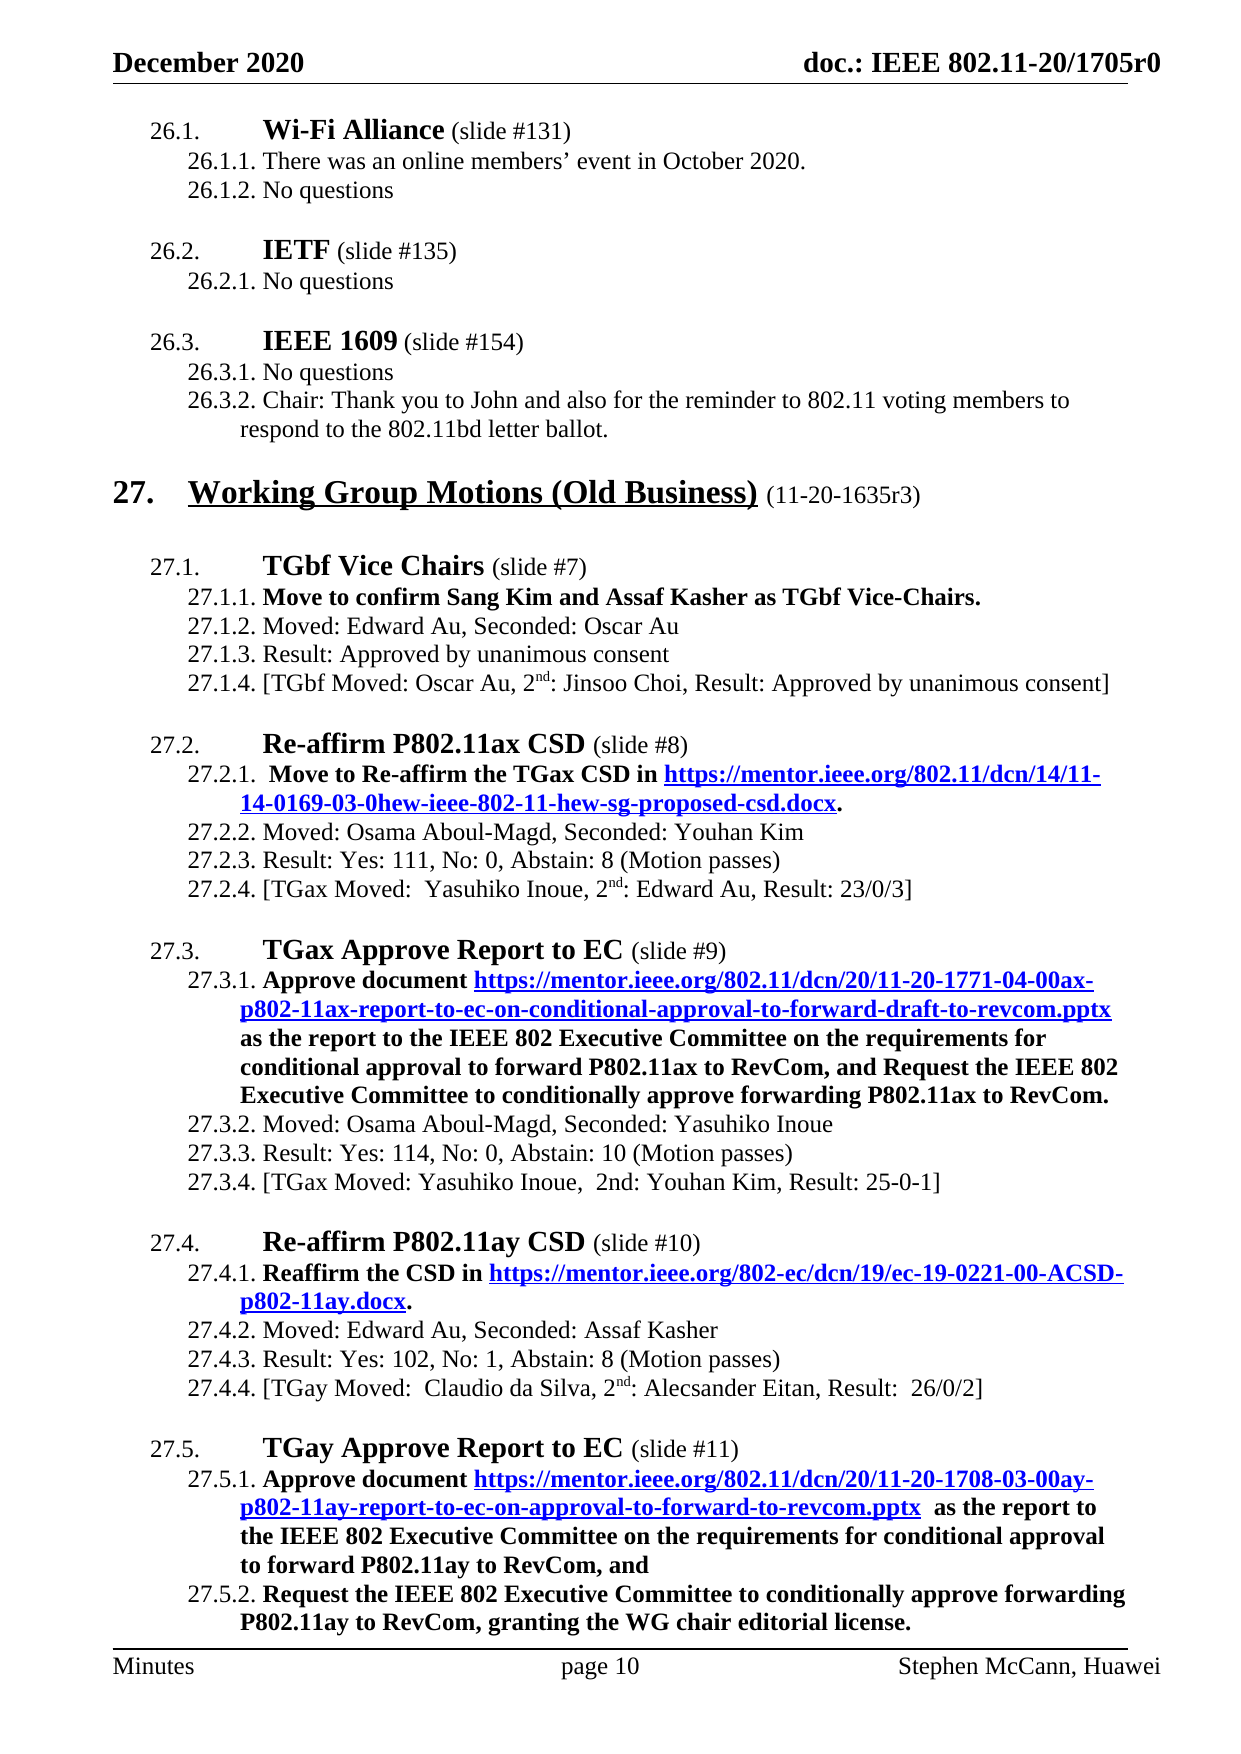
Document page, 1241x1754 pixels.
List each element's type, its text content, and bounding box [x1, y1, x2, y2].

list Re-affirm P802.11ay CSD (slide #10) [150, 1224, 1128, 1258]
list IEEE 1609 (slide #154) [150, 323, 1128, 357]
list Result: Yes: 102, No: 1, Abstain: 8 (Motion passes) [187, 1344, 1128, 1373]
list No questions [187, 175, 1128, 203]
list There was an online members’ event in October 2020. [187, 146, 1128, 175]
list Wi-Fi Alliance (slide #131) [150, 112, 1128, 146]
list Moved: Edward Au, Seconded: Oscar Au [187, 611, 1128, 639]
list Chair: Thank you to John and also for the reminder to 802.11 voting members to respond to the 802.11bd letter ballot. [187, 386, 1128, 443]
list Move to confirm Sang Kim and Assaf Kasher as TGbf Vice-Chairs. [187, 582, 1128, 611]
list Move to Re-affirm the TGax CSD in https://mentor.ieee.org/802.11/dcn/14/11-14-0169-03-0hew-ieee-802-11-hew-sg-proposed-csd.docx. [187, 759, 1128, 817]
list Reaffirm the CSD in https://mentor.ieee.org/802-ec/dcn/19/ec-19-0221-00-ACSD-p802-11ay.docx. [187, 1258, 1128, 1315]
list Result: Yes: 111, No: 0, Abstain: 8 (Motion passes) [187, 846, 1128, 874]
list Working Group Motions (Old Business) (11-20-1635r3) [112, 472, 1128, 510]
list Re-affirm P802.11ax CSD (slide #8) [150, 726, 1128, 759]
list TGay Approve Report to EC (slide #11) [150, 1430, 1128, 1464]
list [TGax Moved: Yasuhiko Inoue, 2nd: Youhan Kim, Result: 25-0-1] [187, 1167, 1128, 1195]
list TGbf Vice Chairs (slide #7) [150, 548, 1128, 582]
list [TGax Moved: Yasuhiko Inoue, 2nd: Edward Au, Result: 23/0/3] [187, 874, 1128, 903]
list No questions [187, 266, 1128, 294]
list Approve document https://mentor.ieee.org/802.11/dcn/20/11-20-1771-04-00ax-p802-11ax-report-to-ec-on-conditional-approval-to-forward-draft-to-revcom.pptx as the report to the IEEE 802 Executive Committee on the requirements for conditional approval to forward P802.11ax to RevCom, and Request the IEEE 802 Executive Committee to conditionally approve forwarding P802.11ax to RevCom. [187, 965, 1128, 1109]
list Moved: Osama Aboul-Magd, Seconded: Yasuhiko Inoue [187, 1109, 1128, 1138]
list Moved: Osama Aboul-Magd, Seconded: Youhan Kim [187, 817, 1128, 846]
list [TGay Moved: Claudio da Silva, 2nd: Alecsander Eitan, Result: 26/0/2] [187, 1373, 1128, 1401]
list Request the IEEE 802 Executive Committee to conditionally approve forwarding P802.11ay to RevCom, granting the WG chair editorial license. [187, 1579, 1128, 1636]
list Moved: Edward Au, Seconded: Assaf Kasher [187, 1315, 1128, 1344]
list Result: Approved by unanimous consent [187, 639, 1128, 668]
list TGax Approve Report to EC (slide #9) [150, 932, 1128, 965]
list No questions [187, 357, 1128, 386]
list Approve document https://mentor.ieee.org/802.11/dcn/20/11-20-1708-03-00ay-p802-11ay-report-to-ec-on-approval-to-forward-to-revcom.pptx as the report to the IEEE 802 Executive Committee on the requirements for conditional approval to forward P802.11ay to RevCom, and [187, 1464, 1128, 1579]
list [TGbf Moved: Oscar Au, 2nd: Jinsoo Choi, Result: Approved by unanimous consent] [187, 668, 1128, 697]
list Result: Yes: 114, No: 0, Abstain: 10 (Motion passes) [187, 1138, 1128, 1167]
list IETF (slide #135) [150, 232, 1128, 266]
